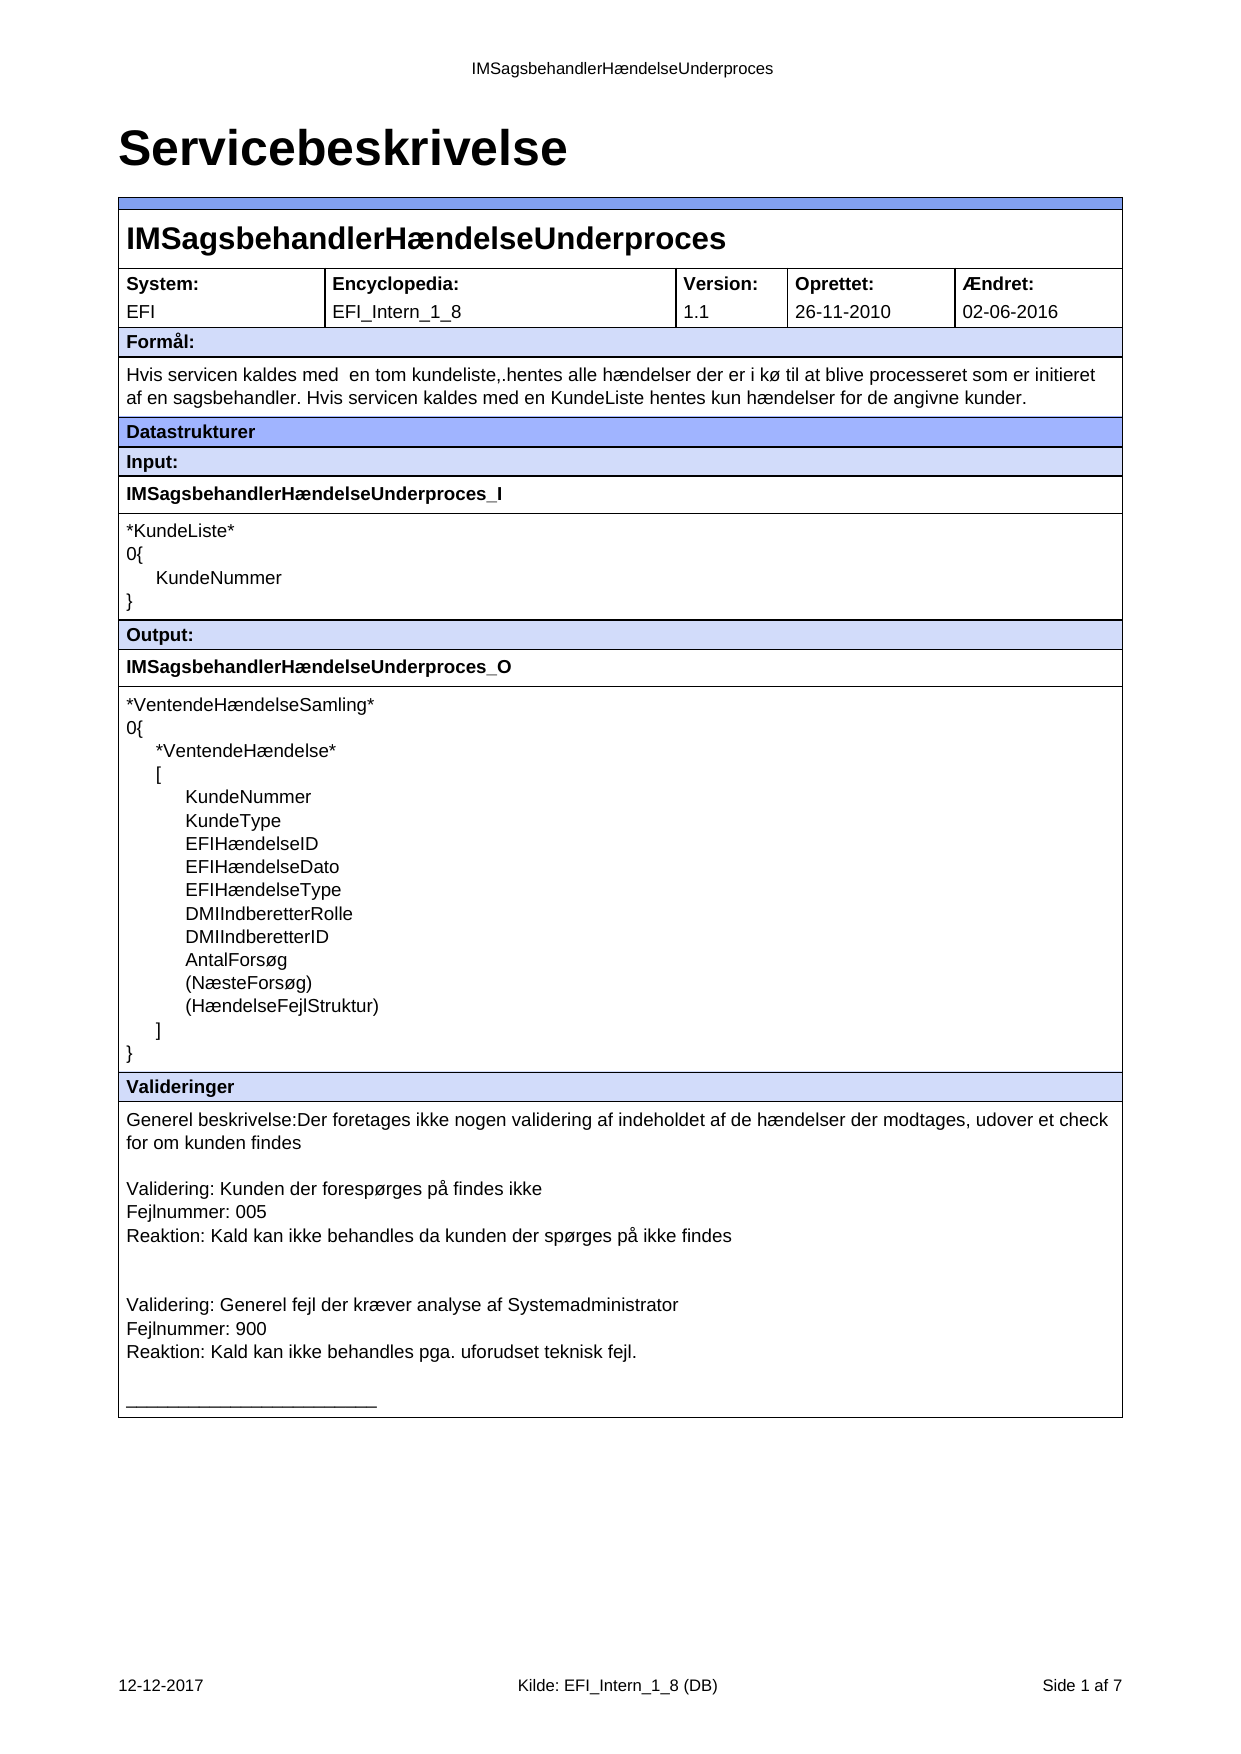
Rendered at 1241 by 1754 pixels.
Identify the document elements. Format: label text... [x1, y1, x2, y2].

table_cell Output: [119, 621, 1122, 649]
table_cell Oprettet: [788, 269, 954, 297]
table_cell IMSagsbehandlerHændelseUnderproces_O [119, 650, 1122, 686]
table_cell Ændret: [956, 269, 1122, 297]
table_cell Valideringer [119, 1073, 1122, 1101]
table_cell EFI [119, 297, 324, 327]
table_cell EFI_Intern_1_8 [326, 297, 675, 327]
table_cell Formål: [119, 328, 1122, 356]
table_cell Generel beskrivelse:Der foretages ikke nogen validering af indeholdet af de hændelser der modtages, udover et check for om kunden findes Validering: Kunden der forespørges på findes ikke Fejlnummer: 005 Reaktion: Kald kan ikke behandles da kunden der spørges på ikke findes Validering: Generel fejl der kræver analyse af Systemadministrator Fejlnummer: 900 Reaktion: Kald kan ikke behandles pga. uforudset teknisk fejl. ________________________ [119, 1102, 1122, 1417]
table_cell Datastrukturer [119, 418, 1122, 446]
table_cell 02-06-2016 [956, 297, 1122, 327]
table_cell *KundeListe* 0{ KundeNummer } [119, 514, 1122, 619]
table_cell Encyclopedia: [326, 269, 675, 297]
title Servicebeskrivelse [118, 118, 1122, 176]
table_cell 26-11-2010 [788, 297, 954, 327]
table_cell Input: [119, 448, 1122, 475]
table_cell IMSagsbehandlerHændelseUnderproces [119, 210, 1122, 268]
table_cell System: [119, 269, 324, 297]
table_header [119, 198, 1122, 209]
table_cell Hvis servicen kaldes med en tom kundeliste,.hentes alle hændelser der er i kø til at blive processeret som er initieret af en sagsbehandler. Hvis servicen kaldes med en KundeListe hentes kun hændelser for de angivne kunder. [119, 358, 1122, 416]
table_cell IMSagsbehandlerHændelseUnderproces_I [119, 477, 1122, 512]
table_cell Version: [677, 269, 787, 297]
table_cell *VentendeHændelseSamling* 0{ *VentendeHændelse* [ KundeNummer KundeType EFIHændelseID EFIHændelseDato EFIHændelseType DMIIndberetterRolle DMIIndberetterID AntalForsøg (NæsteForsøg) (HændelseFejlStruktur) ] } [119, 687, 1122, 1071]
table_cell 1.1 [677, 297, 787, 327]
